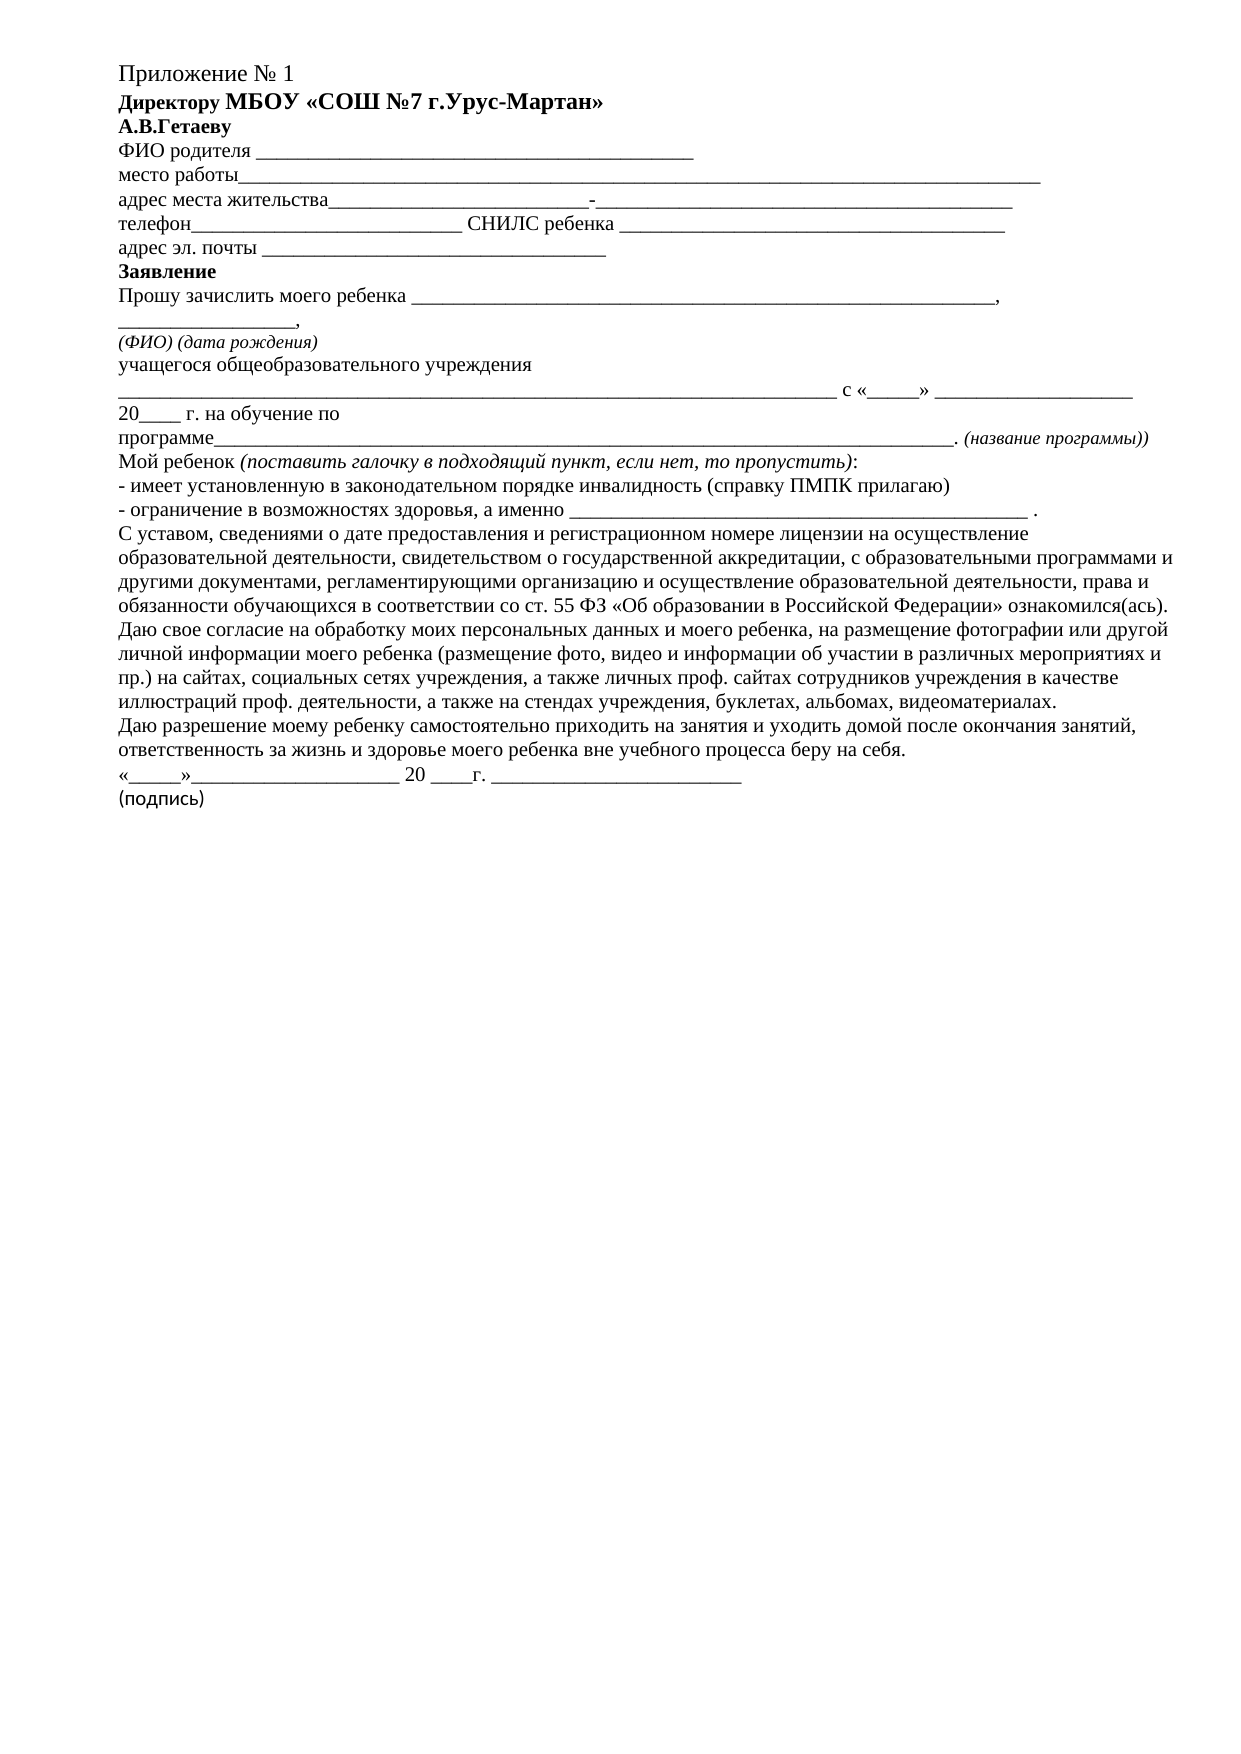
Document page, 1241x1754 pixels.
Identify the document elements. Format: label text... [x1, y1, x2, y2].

text учащегося общеобразовательного учреждения _____________________________________________________________________ с «_____» ___________________ 20____ г. на обучение по программе_______________________________________________________________________. (название программы)) [118, 352, 1181, 449]
text адрес места жительства_________________________-________________________________________ телефон__________________________ СНИЛС ребенка _____________________________________ [118, 186, 1181, 234]
text Мой ребенок (поставить галочку в подходящий пункт, если нет, то пропустить): [118, 449, 1181, 473]
text А.В.Гетаеву [118, 114, 1181, 138]
text (подпись) [118, 786, 1181, 811]
text (ФИО) (дата рождения) [118, 331, 1181, 352]
text адрес эл. почты _________________________________ [118, 234, 1181, 259]
text - имеет установленную в законодательном порядке инвалидность (справку ПМПК прилагаю) [118, 473, 1181, 497]
text ФИО родителя __________________________________________ [118, 138, 1181, 162]
text - ограничение в возможностях здоровья, а именно ____________________________________________ . [118, 497, 1181, 521]
text «_____»____________________ 20 ____г. ________________________ [118, 761, 1181, 786]
text Прошу зачислить моего ребенка ________________________________________________________, _________________, [118, 283, 1181, 331]
text Даю свое согласие на обработку моих персональных данных и моего ребенка, на размещение фотографии или другой личной информации моего ребенка (размещение фото, видео и информации об участии в различных мероприятиях и пр.) на сайтах, социальных сетях учреждения, а также личных проф. сайтах сотрудников учреждения в качестве иллюстраций проф. деятельности, а также на стендах учреждения, буклетах, альбомах, видеоматериалах. [118, 617, 1181, 713]
text Даю разрешение моему ребенку самостоятельно приходить на занятия и уходить домой после окончания занятий, ответственность за жизнь и здоровье моего ребенка вне учебного процесса беру на себя. [118, 713, 1181, 761]
text Директору МБОУ «СОШ №7 г.Урус-Мартан» [118, 87, 1181, 114]
text С уставом, сведениями о дате предоставления и регистрационном номере лицензии на осуществление образовательной деятельности, свидетельством о государственной аккредитации, с образовательными программами и другими документами, регламентирующими организацию и осуществление образовательной деятельности, права и обязанности обучающихся в соответствии со ст. 55 ФЗ «Об образовании в Российской Федерации» ознакомился(ась). [118, 521, 1181, 617]
text место работы_____________________________________________________________________________ [118, 162, 1181, 186]
text Приложение № 1 [118, 59, 1181, 87]
text Заявление [118, 259, 1181, 283]
